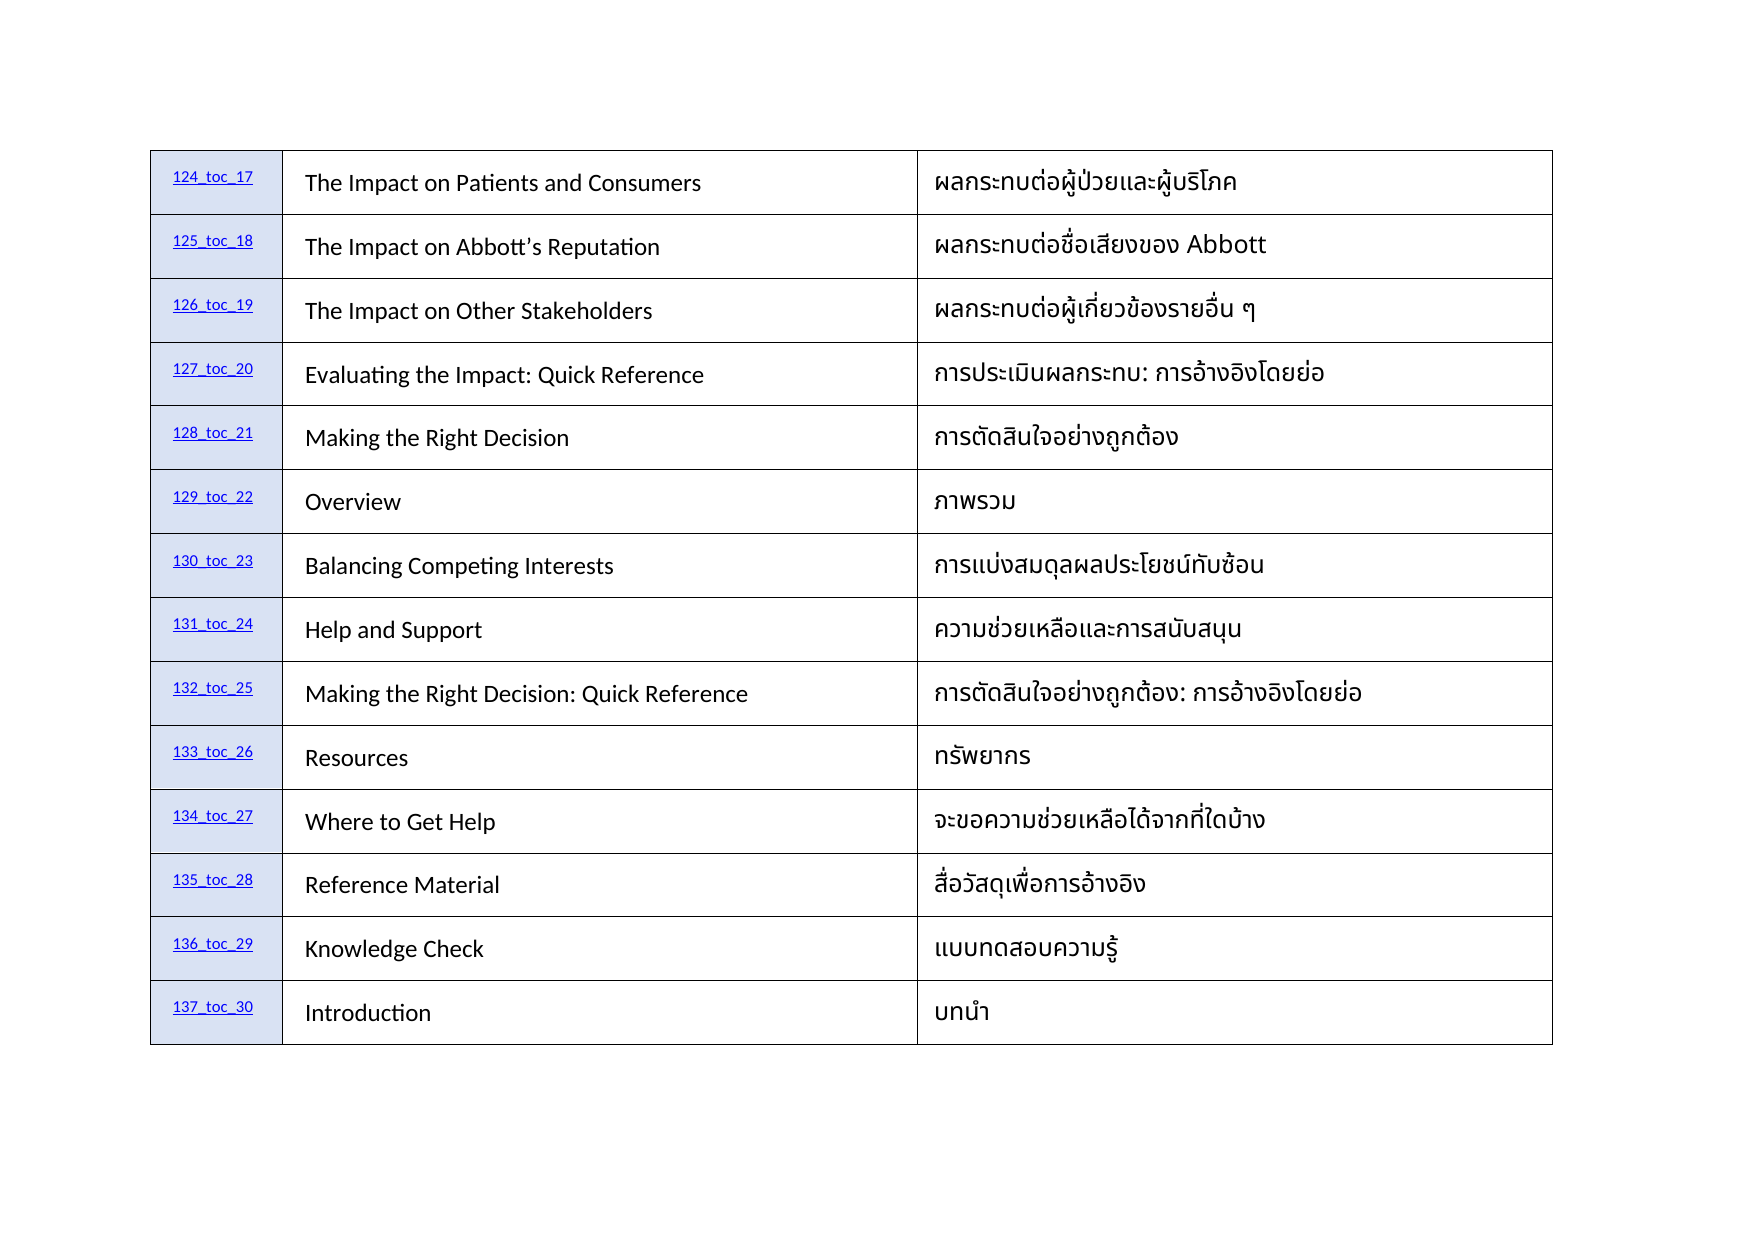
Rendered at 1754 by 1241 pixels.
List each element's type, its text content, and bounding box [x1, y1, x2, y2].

table_cell การตัดสินใจอย่างถูกต้อง [918, 406, 1552, 469]
table_cell The Impact on Abbott’s Reputation [283, 215, 917, 278]
table_cell สื่อวัสดุเพื่อการอ้างอิง [918, 854, 1552, 916]
table_cell ภาพรวม [918, 470, 1552, 533]
table_cell 126_toc_19 [151, 279, 282, 342]
table_cell 135_toc_28 [151, 854, 282, 916]
table_cell 132_toc_25 [151, 662, 282, 725]
table_cell การแบ่งสมดุลผลประโยชน์ทับซ้อน [918, 534, 1552, 597]
table_cell ทรัพยากร [918, 726, 1552, 788]
table_cell The Impact on Other Stakeholders [283, 279, 917, 342]
table_cell 137_toc_30 [151, 981, 282, 1044]
table_cell ผลกระทบต่อชื่อเสียงของ Abbott [918, 215, 1552, 278]
table_cell Reference Material [283, 854, 917, 916]
table_cell 134_toc_27 [151, 790, 282, 852]
table_cell 124_toc_17 [151, 151, 282, 214]
table_cell Making the Right Decision [283, 406, 917, 469]
table_cell Evaluating the Impact: Quick Reference [283, 343, 917, 405]
table_cell Balancing Competing Interests [283, 534, 917, 597]
table_cell 127_toc_20 [151, 343, 282, 405]
table_cell 129_toc_22 [151, 470, 282, 533]
table_cell 128_toc_21 [151, 406, 282, 469]
table_cell ผลกระทบต่อผู้ป่วยและผู้บริโภค [918, 151, 1552, 214]
table_cell การตัดสินใจอย่างถูกต้อง: การอ้างอิงโดยย่อ [918, 662, 1552, 725]
table_cell 133_toc_26 [151, 726, 282, 788]
table_cell การประเมินผลกระทบ: การอ้างอิงโดยย่อ [918, 343, 1552, 405]
table_cell 125_toc_18 [151, 215, 282, 278]
table_cell ผลกระทบต่อผู้เกี่ยวข้องรายอื่น ๆ [918, 279, 1552, 342]
table_cell ความช่วยเหลือและการสนับสนุน [918, 598, 1552, 661]
table_cell The Impact on Patients and Consumers [283, 151, 917, 214]
table_cell แบบทดสอบความรู้ [918, 917, 1552, 980]
table_cell Where to Get Help [283, 790, 917, 852]
table_cell Making the Right Decision: Quick Reference [283, 662, 917, 725]
table_cell Introduction [283, 981, 917, 1044]
table_cell 130_toc_23 [151, 534, 282, 597]
table_cell 136_toc_29 [151, 917, 282, 980]
table_cell 131_toc_24 [151, 598, 282, 661]
table_cell จะขอความช่วยเหลือได้จากที่ใดบ้าง [918, 790, 1552, 852]
table_cell Knowledge Check [283, 917, 917, 980]
table_cell Resources [283, 726, 917, 788]
table_cell Overview [283, 470, 917, 533]
table_cell Help and Support [283, 598, 917, 661]
table_cell บทนำ [918, 981, 1552, 1044]
